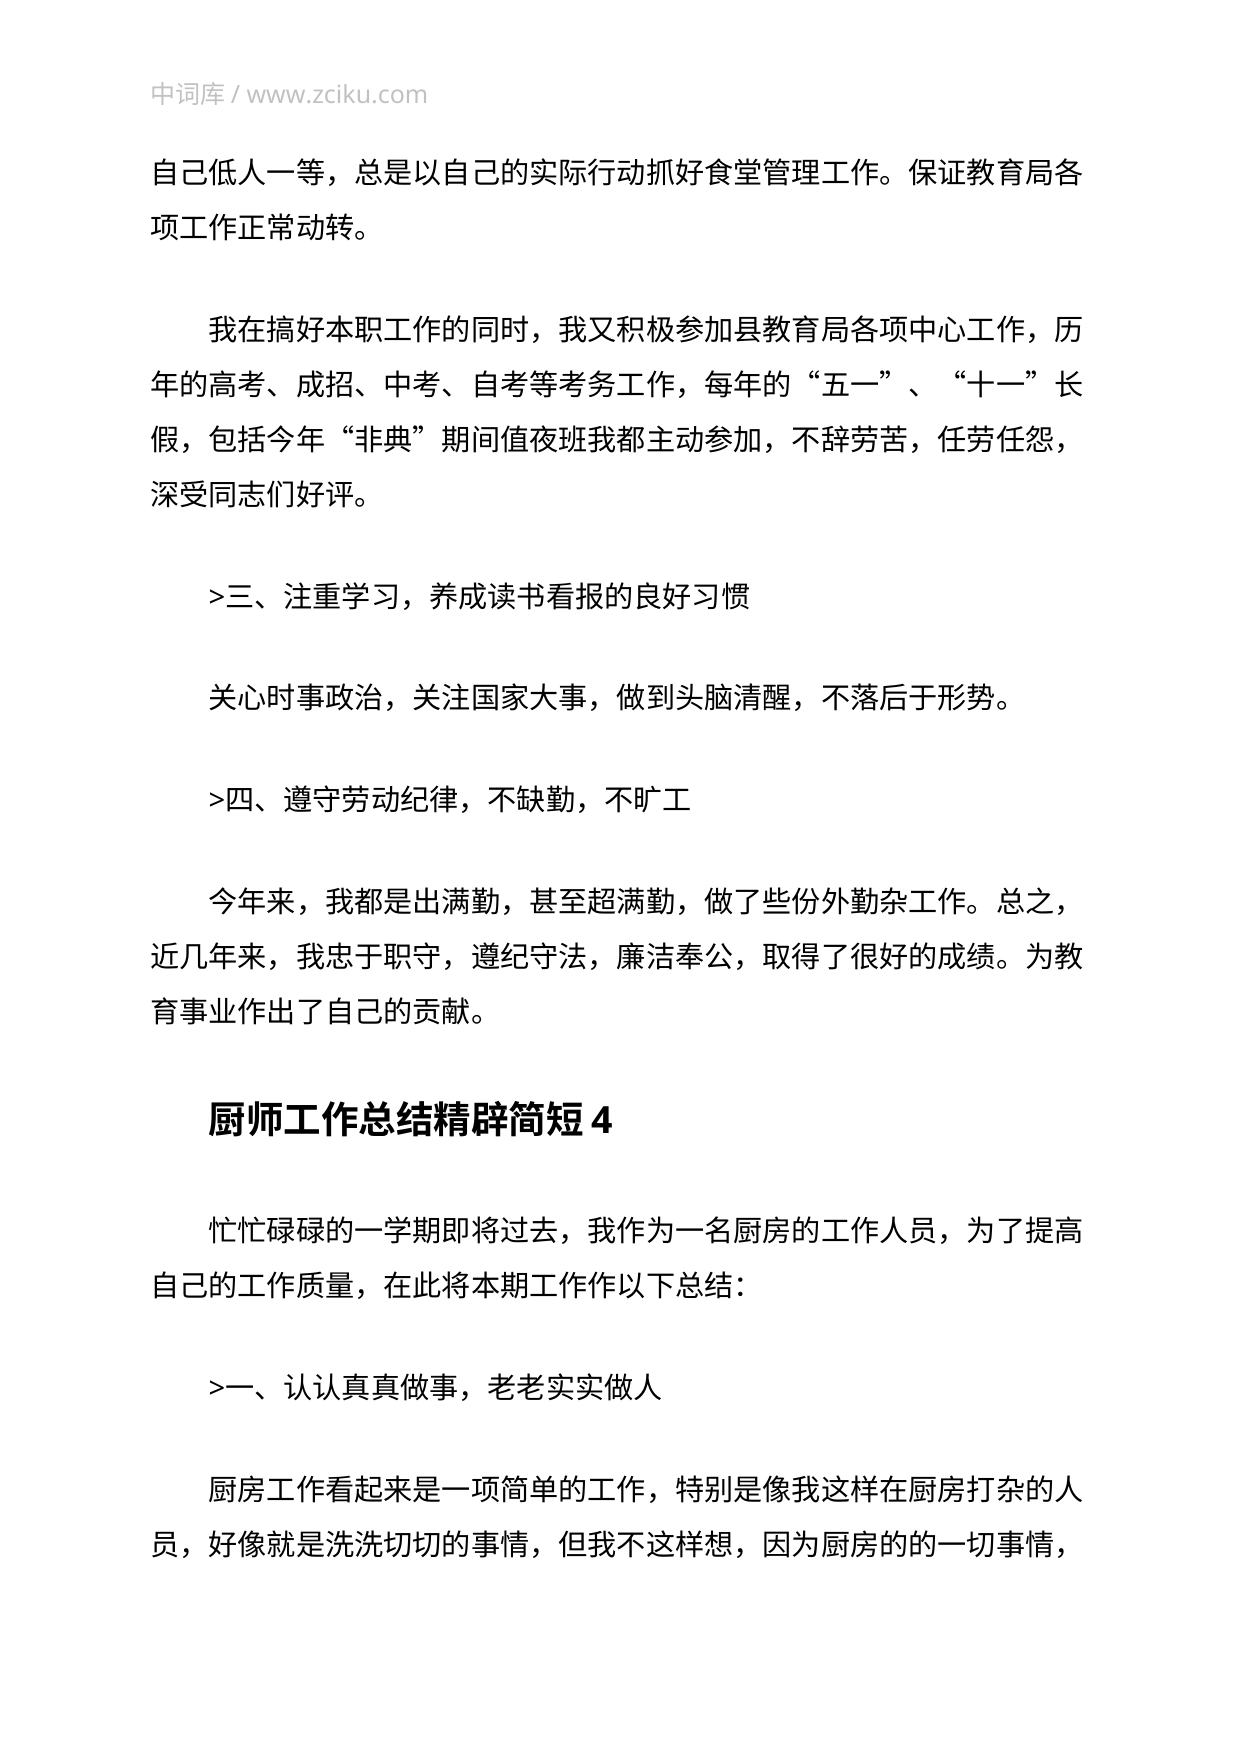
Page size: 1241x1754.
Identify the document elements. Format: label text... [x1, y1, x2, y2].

text >三、注重学习，养成读书看报的良好习惯 [150, 573, 1090, 616]
text 我在搞好本职工作的同时，我又积极参加县教育局各项中心工作，历年的高考、成招、中考、自考等考务工作，每年的“五一”、“十一”长假，包括今年“非典”期间值夜班我都主动参加，不辞劳苦，任劳任怨，深受同志们好评。 [150, 307, 1090, 514]
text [150, 1467, 1090, 1564]
text 忙忙碌碌的一学期即将过去，我作为一名厨房的工作人员，为了提高自己的工作质量，在此将本期工作作以下总结： [150, 1208, 1090, 1305]
text >一、认认真真做事，老老实实做人 [150, 1365, 1090, 1407]
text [150, 150, 1090, 247]
text >四、遵守劳动纪律，不缺勤，不旷工 [150, 777, 1090, 819]
text 今年来，我都是出满勤，甚至超满勤，做了些份外勤杂工作。总之，近几年来，我忠于职守，遵纪守法，廉洁奉公，取得了很好的成绩。为教育事业作出了自己的贡献。 [150, 879, 1090, 1031]
text 厨师工作总结精辟简短4 [150, 1090, 1090, 1145]
text 关心时事政治，关注国家大事，做到头脑清醒，不落后于形势。 [150, 675, 1090, 717]
